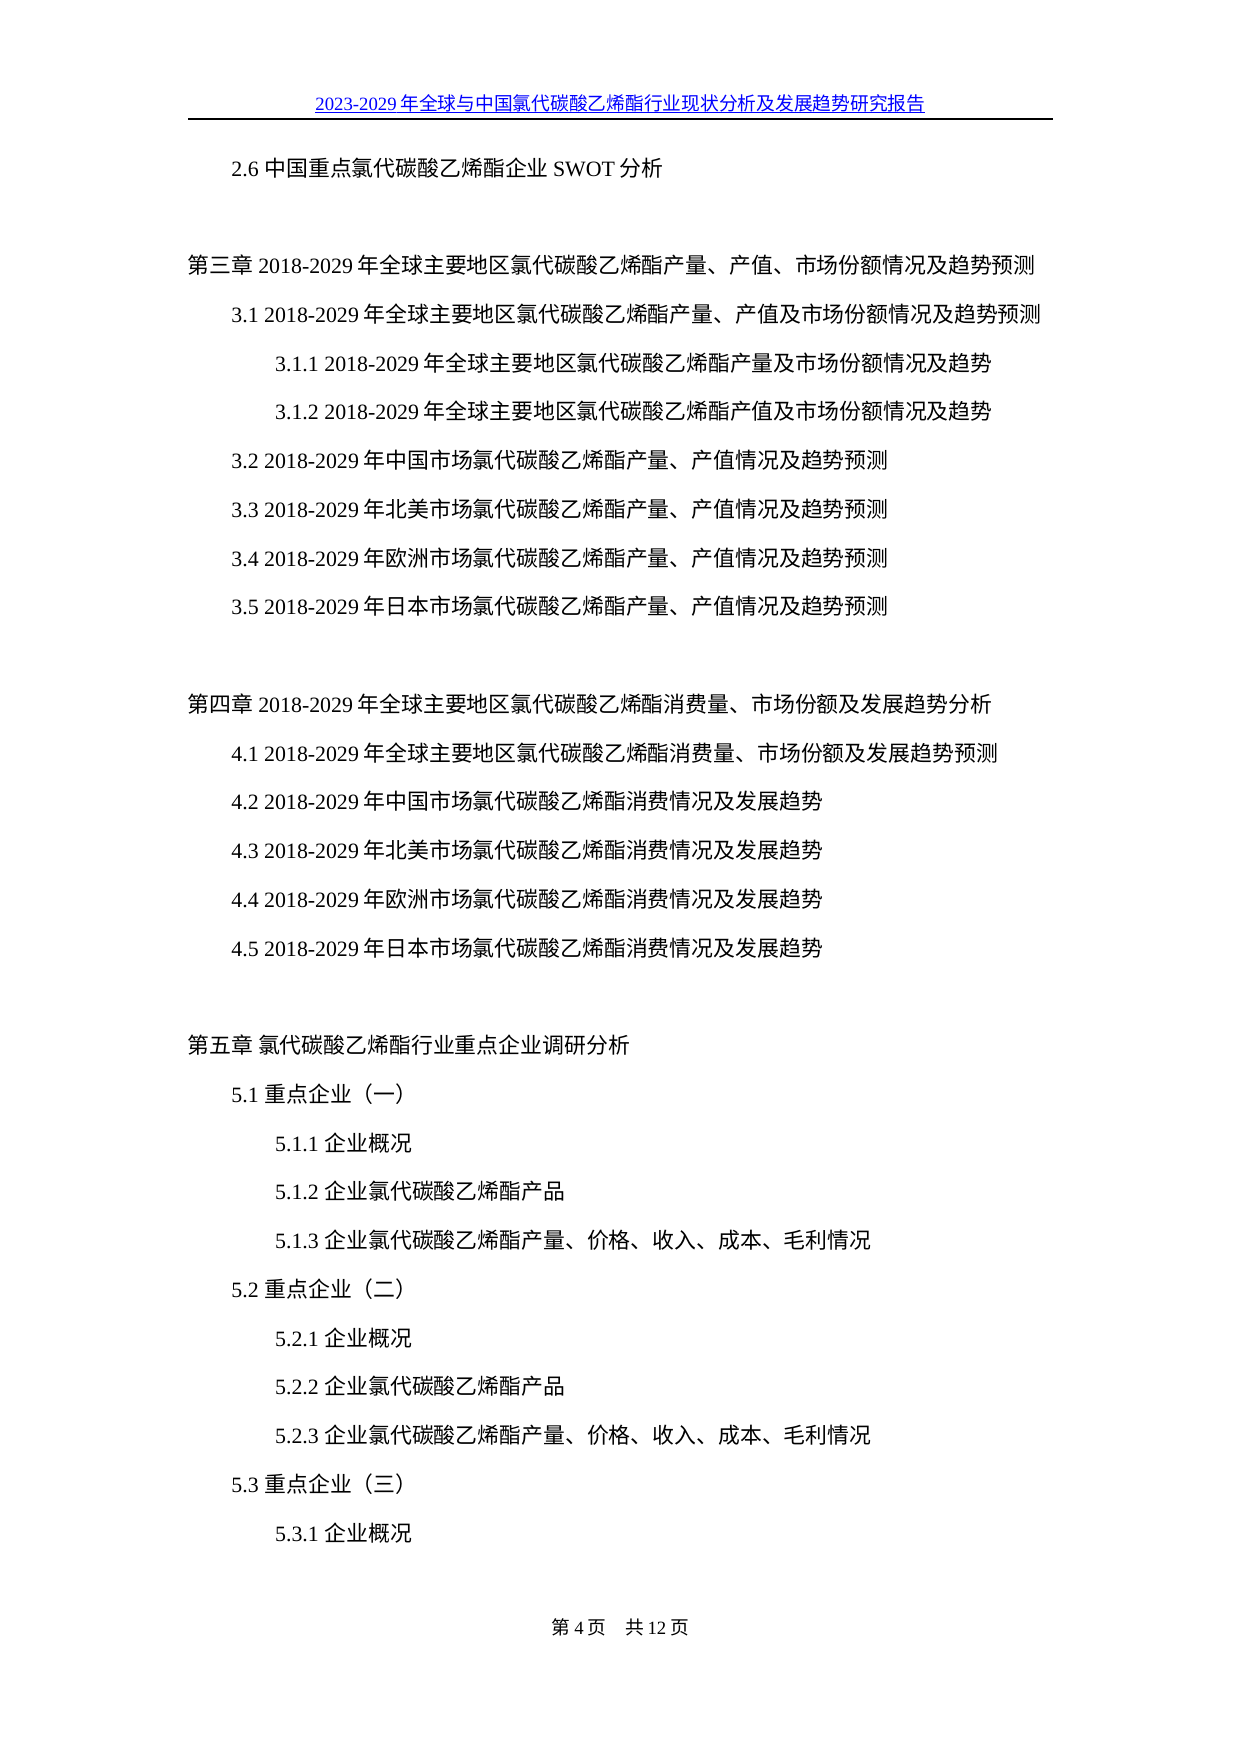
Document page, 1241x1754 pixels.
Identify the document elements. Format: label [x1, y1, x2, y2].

text [187, 150, 1053, 1548]
